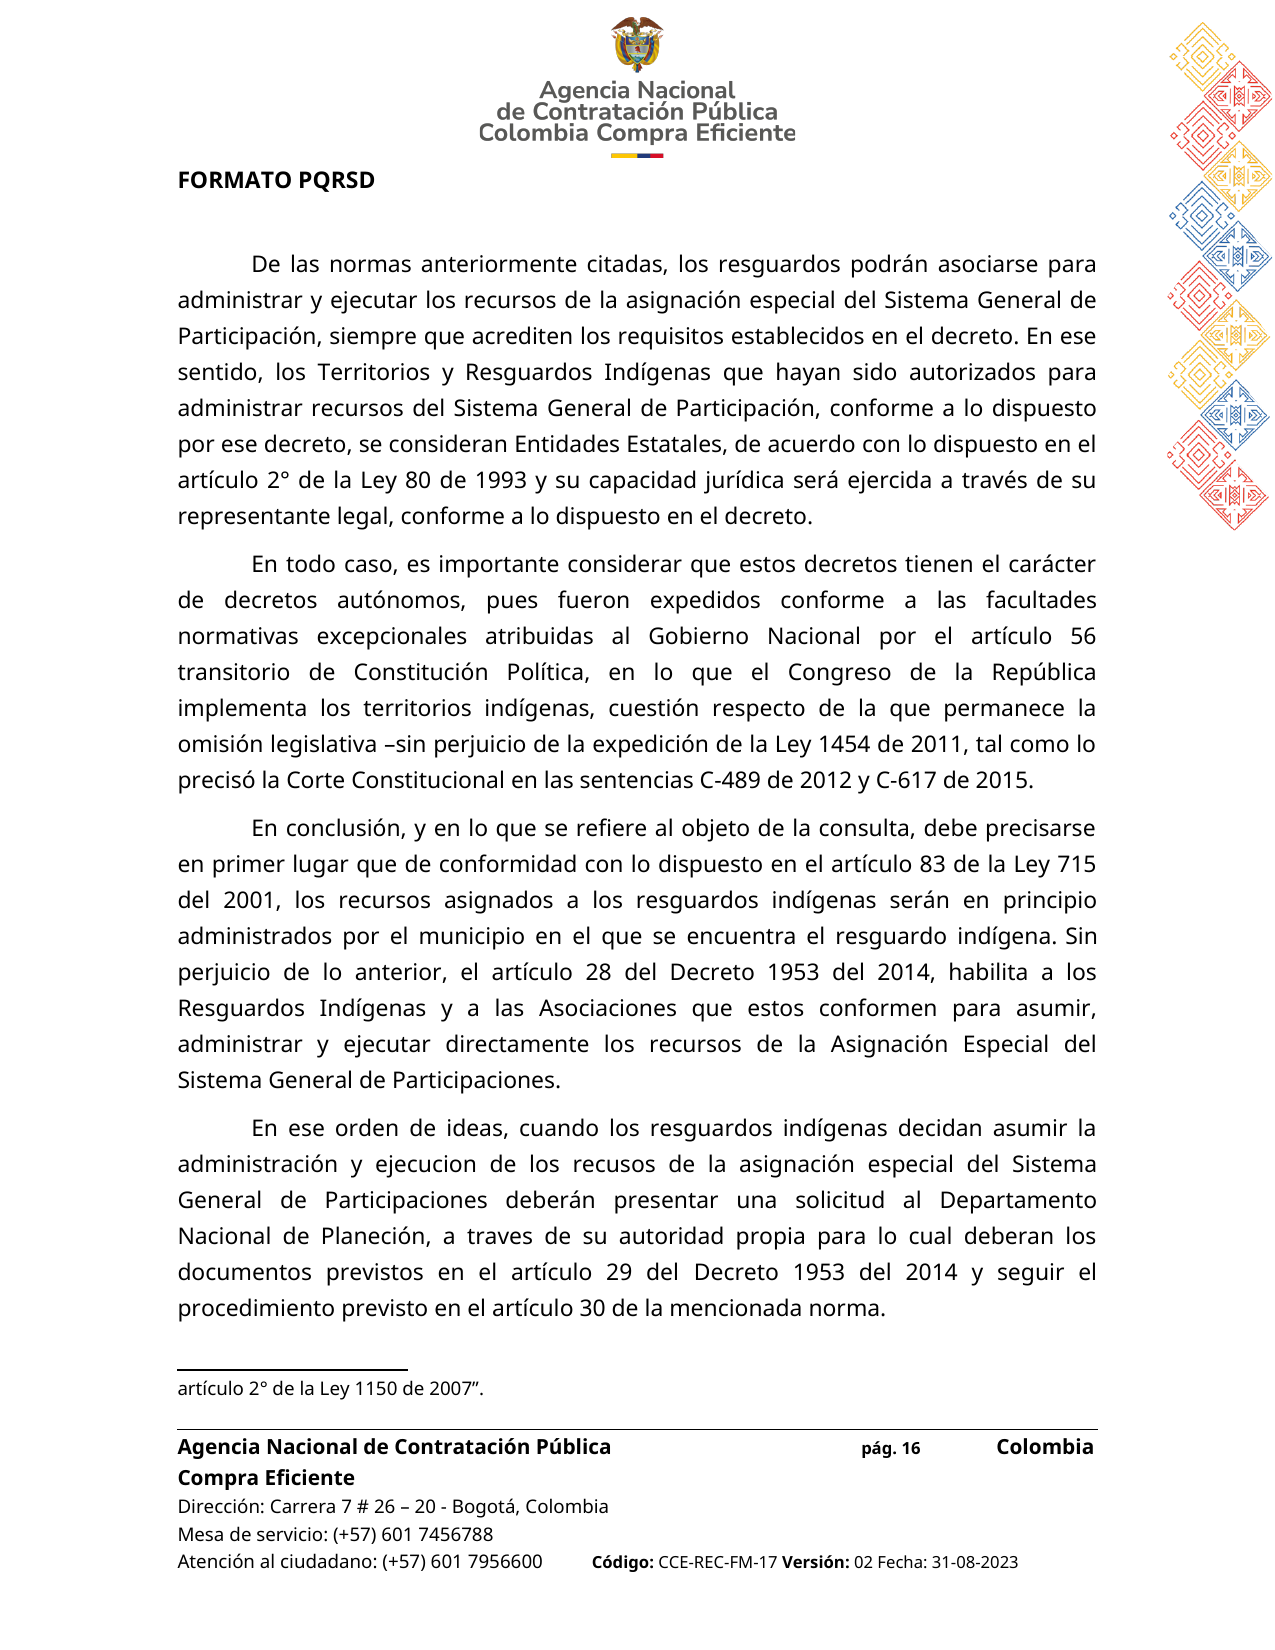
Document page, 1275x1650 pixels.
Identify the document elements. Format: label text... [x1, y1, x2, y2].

text En conclusión, y en lo que se refiere al objeto de la consulta, debe precisarse en primer lugar que de conformidad con lo dispuesto en el artículo 83 de la Ley 715 del 2001, los recursos asignados a los resguardos indígenas serán en principio administrados por el municipio en el que se encuentra el resguardo indígena. Sin perjuicio de lo anterior, el artículo 28 del Decreto 1953 del 2014, habilita a los Resguardos Indígenas y a las Asociaciones que estos conformen para asumir, administrar y ejecutar directamente los recursos de la Asignación Especial del Sistema General de Participaciones. [177, 812, 1098, 1095]
text De las normas anteriormente citadas, los resguardos podrán asociarse para administrar y ejecutar los recursos de la asignación especial del Sistema General de Participación, siempre que acrediten los requisitos establecidos en el decreto. En ese sentido, los Territorios y Resguardos Indígenas que hayan sido autorizados para administrar recursos del Sistema General de Participación, conforme a lo dispuesto por ese decreto, se consideran Entidades Estatales, de acuerdo con lo dispuesto en el artículo 2° de la Ley 80 de 1993 y su capacidad jurídica será ejercida a través de su representante legal, conforme a lo dispuesto en el decreto. [177, 248, 1098, 531]
text En ese orden de ideas, cuando los resguardos indígenas decidan asumir la administración y ejecucion de los recusos de la asignación especial del Sistema General de Participaciones deberán presentar una solicitud al Departamento Nacional de Planeción, a traves de su autoridad propia para lo cual deberan los documentos previstos en el artículo 29 del Decreto 1953 del 2014 y seguir el procedimiento previsto en el artículo 30 de la mencionada norma. [177, 1112, 1098, 1323]
picture [479, 17, 796, 158]
text En todo caso, es importante considerar que estos decretos tienen el carácter de decretos autónomos, pues fueron expedidos conforme a las facultades normativas excepcionales atribuidas al Gobierno Nacional por el artículo 56 transitorio de Constitución Política, en lo que el Congreso de la República implementa los territorios indígenas, cuestión respecto de la que permanece la omisión legislativa –sin perjuicio de la expedición de la Ley 1454 de 2011, tal como lo precisó la Corte Constitucional en las sentencias C-489 de 2012 y C-617 de 2015. [177, 548, 1098, 795]
picture [1165, 22, 1272, 528]
